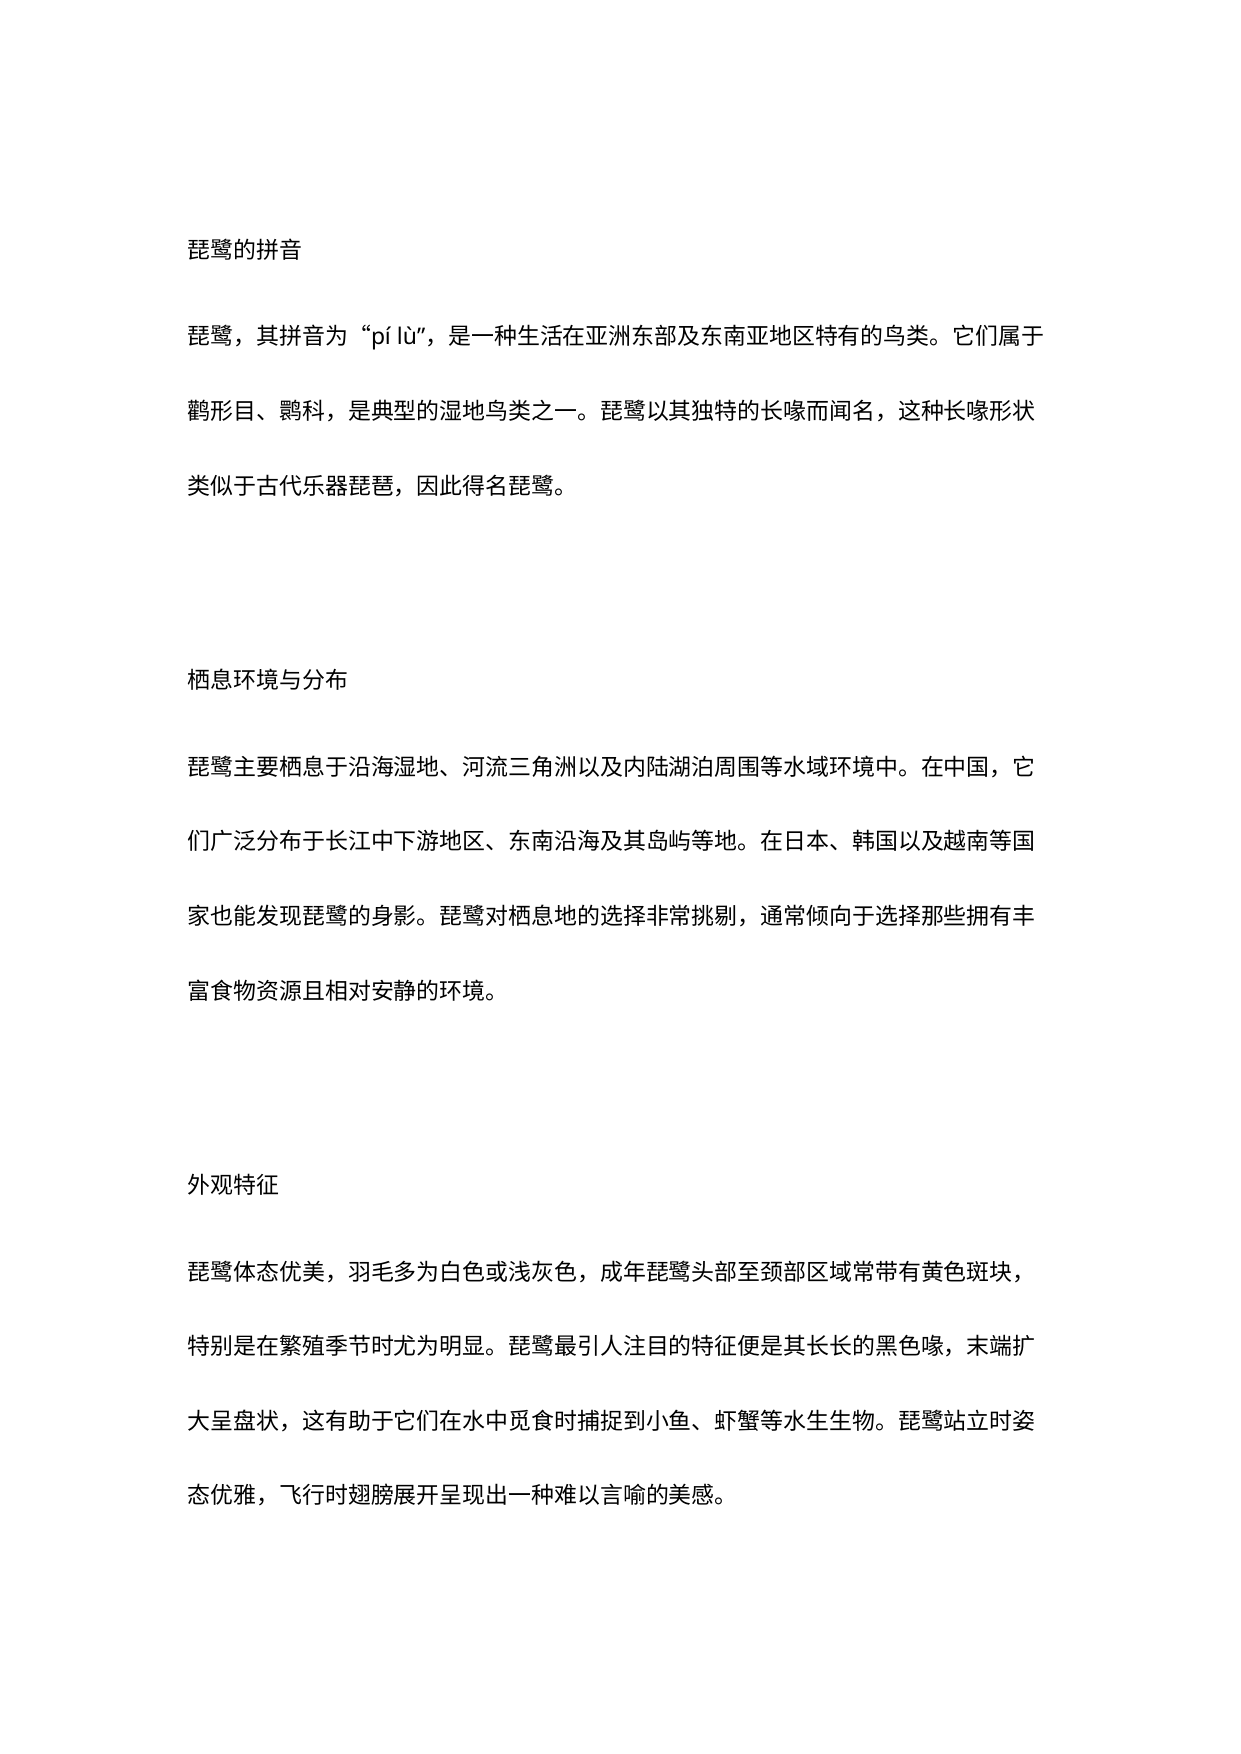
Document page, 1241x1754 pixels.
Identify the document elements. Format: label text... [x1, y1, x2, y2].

text 外观特征 [187, 1151, 1053, 1216]
text 琵鹭主要栖息于沿海湿地、河流三角洲以及内陆湖泊周围等水域环境中。在中国，它们广泛分布于长江中下游地区、东南沿海及其岛屿等地。在日本、韩国以及越南等国家也能发现琵鹭的身影。琵鹭对栖息地的选择非常挑剔，通常倾向于选择那些拥有丰富食物资源且相对安静的环境。 [187, 733, 1053, 1022]
text 琵鹭体态优美，羽毛多为白色或浅灰色，成年琵鹭头部至颈部区域常带有黄色斑块，特别是在繁殖季节时尤为明显。琵鹭最引人注目的特征便是其长长的黑色喙，末端扩大呈盘状，这有助于它们在水中觅食时捕捉到小鱼、虾蟹等水生生物。琵鹭站立时姿态优雅，飞行时翅膀展开呈现出一种难以言喻的美感。 [187, 1237, 1053, 1527]
text 琵鹭的拼音 [187, 216, 1053, 281]
text 栖息环境与分布 [187, 646, 1053, 711]
text 琵鹭，其拼音为“pí lù”，是一种生活在亚洲东部及东南亚地区特有的鸟类。它们属于鹳形目、鹮科，是典型的湿地鸟类之一。琵鹭以其独特的长喙而闻名，这种长喙形状类似于古代乐器琵琶，因此得名琵鹭。 [187, 302, 1053, 517]
